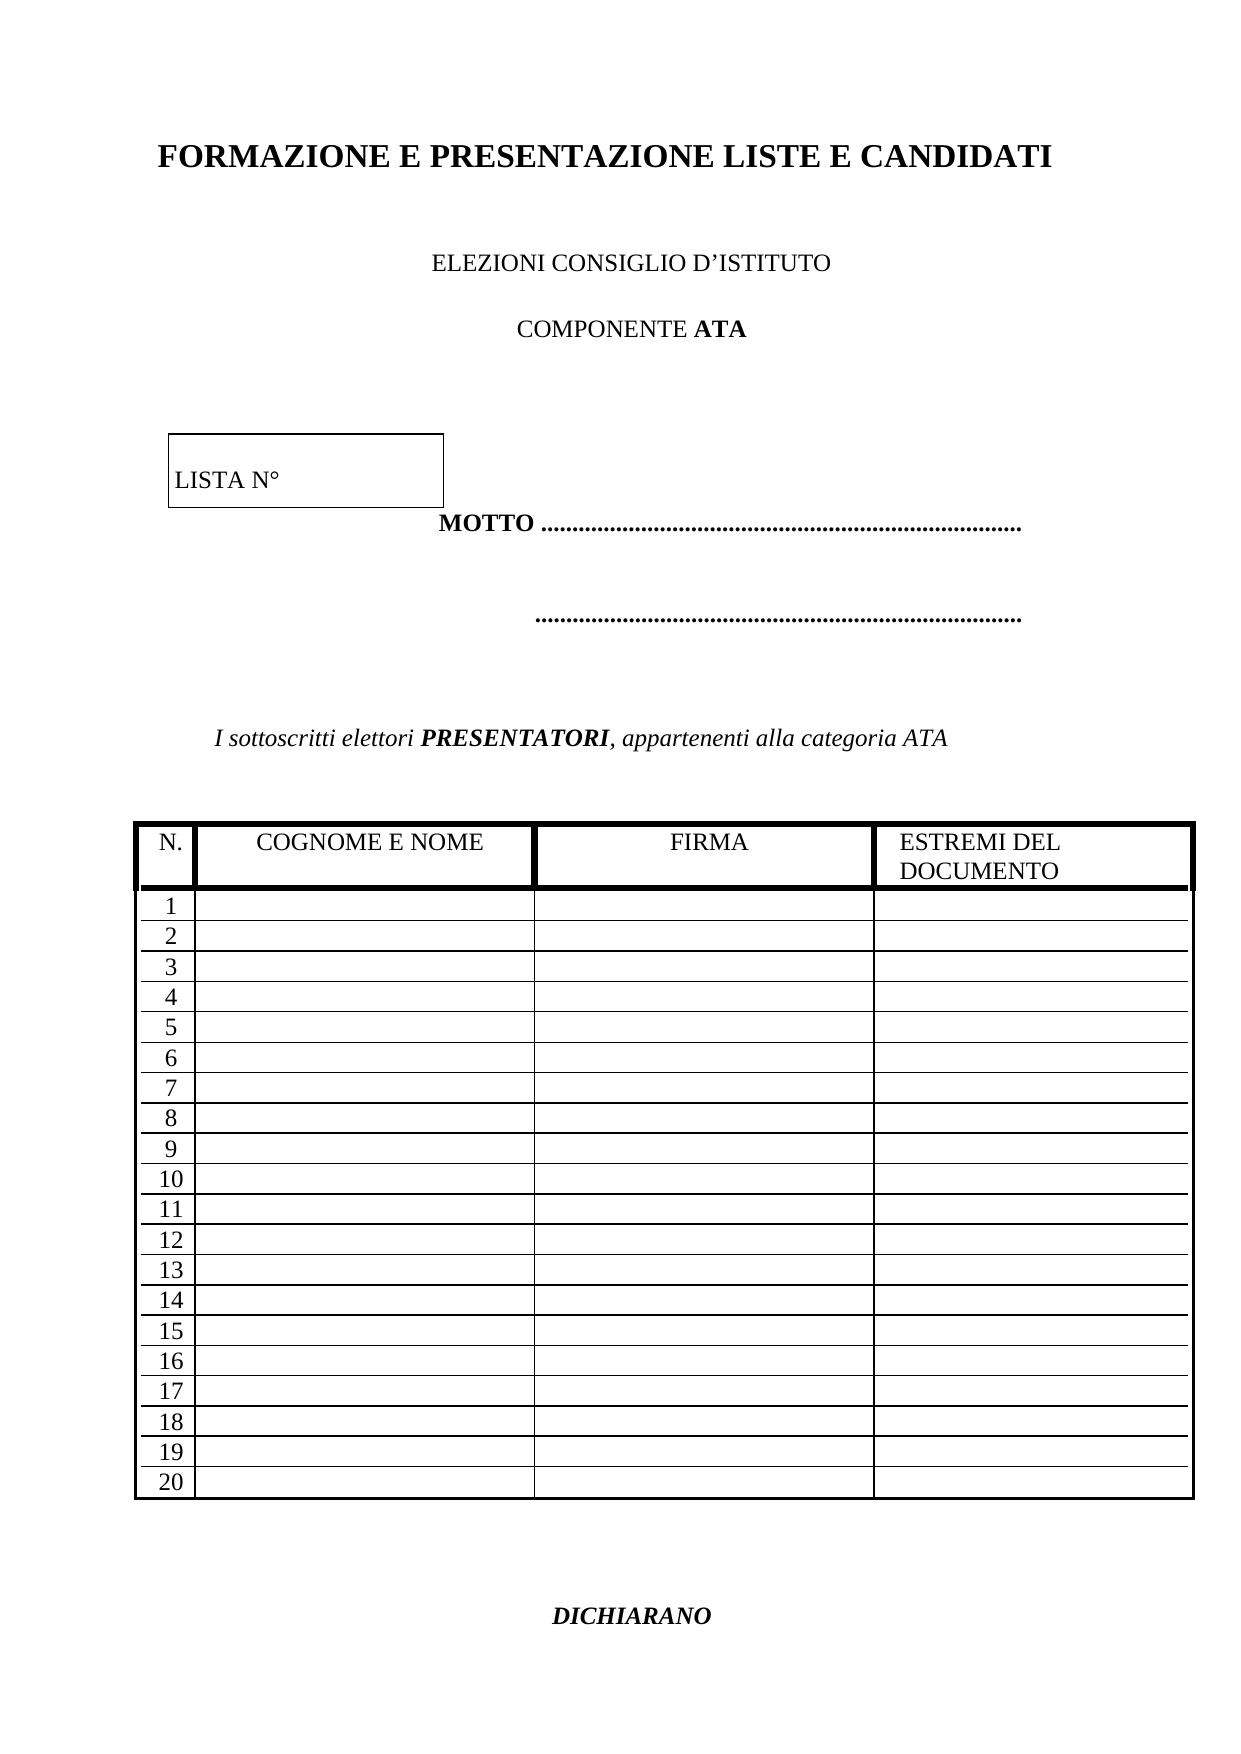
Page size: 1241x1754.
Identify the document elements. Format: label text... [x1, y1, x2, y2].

table_cell [875, 1284, 1192, 1314]
table_cell [875, 1314, 1192, 1344]
table_cell [875, 1132, 1192, 1163]
table_cell 12 [137, 1223, 194, 1253]
table_cell [196, 1437, 534, 1466]
table_cell 7 [137, 1072, 194, 1102]
table_cell [196, 1164, 534, 1193]
table_cell [875, 1254, 1192, 1284]
table_cell 18 [137, 1405, 194, 1435]
table_cell 3 [137, 950, 194, 981]
table_cell [875, 981, 1192, 1011]
table_cell [875, 1072, 1192, 1102]
table_header ESTREMI DEL DOCUMENTO [877, 827, 1190, 885]
table_cell [535, 1437, 873, 1466]
table_cell [196, 982, 534, 1011]
table_cell [875, 1041, 1192, 1072]
table_cell [196, 1376, 534, 1405]
table_cell 4 [137, 981, 194, 1011]
table_cell [196, 1316, 534, 1344]
table_cell [875, 885, 1192, 920]
table_cell 5 [137, 1011, 194, 1041]
table_cell [875, 920, 1192, 950]
table_cell [535, 1346, 873, 1375]
table_cell [535, 982, 873, 1011]
table_cell [196, 1225, 534, 1253]
text MOTTO ............................................................................. [118, 444, 1022, 537]
table_cell [875, 1466, 1192, 1497]
table_cell 6 [137, 1041, 194, 1072]
table_cell 2 [137, 920, 194, 950]
table_cell [875, 1435, 1192, 1466]
table_cell [535, 921, 873, 950]
table_cell [875, 1193, 1192, 1223]
table_cell [535, 1255, 873, 1284]
table_cell [535, 1104, 873, 1132]
table_cell [535, 1407, 873, 1435]
table_header FIRMA [538, 827, 871, 885]
table_cell [535, 1012, 873, 1041]
table_cell 19 [137, 1435, 194, 1466]
table_cell [875, 1405, 1192, 1435]
table_cell [875, 1011, 1192, 1041]
table_header COGNOME E NOME [198, 827, 531, 885]
table_cell [196, 1255, 534, 1284]
table_cell [535, 952, 873, 981]
table_cell [535, 1316, 873, 1344]
table_header LISTA N° [169, 435, 443, 507]
table_cell [875, 1375, 1192, 1405]
table_cell [535, 1376, 873, 1405]
table_cell [875, 1223, 1192, 1253]
table_cell 9 [137, 1132, 194, 1163]
table_cell [196, 1012, 534, 1041]
table_cell [535, 1225, 873, 1253]
table_cell [196, 1346, 534, 1375]
table_cell [535, 1195, 873, 1223]
text .............................................................................. [170, 600, 1022, 628]
table_cell [196, 1286, 534, 1314]
text ELEZIONI CONSIGLIO D’ISTITUTO [141, 248, 1122, 277]
table_cell [535, 1043, 873, 1072]
table_cell 14 [137, 1284, 194, 1314]
subtitle FORMAZIONE E PRESENTAZIONE LISTE E CANDIDATI [157, 137, 1122, 175]
table_cell 10 [137, 1163, 194, 1193]
table_cell 16 [137, 1345, 194, 1375]
table_cell [875, 1345, 1192, 1375]
table_cell [875, 950, 1192, 981]
table_cell [875, 1102, 1192, 1132]
table_header N. [139, 827, 192, 885]
table_cell [535, 1467, 873, 1497]
table_cell 11 [137, 1193, 194, 1223]
table_cell [535, 1073, 873, 1102]
table_cell [196, 921, 534, 950]
table_cell [196, 891, 534, 920]
table_cell 8 [137, 1102, 194, 1132]
table_cell 20 [137, 1466, 194, 1497]
table_cell [535, 1134, 873, 1163]
table_cell 15 [137, 1314, 194, 1344]
table_cell [196, 1073, 534, 1102]
table_cell [196, 1407, 534, 1435]
table_cell [196, 1134, 534, 1163]
text I sottoscritti elettori PRESENTATORI, appartenenti alla categoria ATA [214, 723, 1122, 752]
table_cell [535, 891, 873, 920]
table_cell [535, 1286, 873, 1314]
table_cell [535, 1164, 873, 1193]
table_cell [196, 1467, 534, 1497]
table_cell 13 [137, 1254, 194, 1284]
text COMPONENTE ATA [141, 314, 1122, 343]
table_cell 1 [137, 885, 194, 920]
table_cell [196, 1043, 534, 1072]
table_cell [196, 1104, 534, 1132]
table_cell 17 [137, 1375, 194, 1405]
table_cell [196, 952, 534, 981]
text DICHIARANO [302, 1601, 962, 1630]
table_cell [875, 1163, 1192, 1193]
table_cell [196, 1195, 534, 1223]
